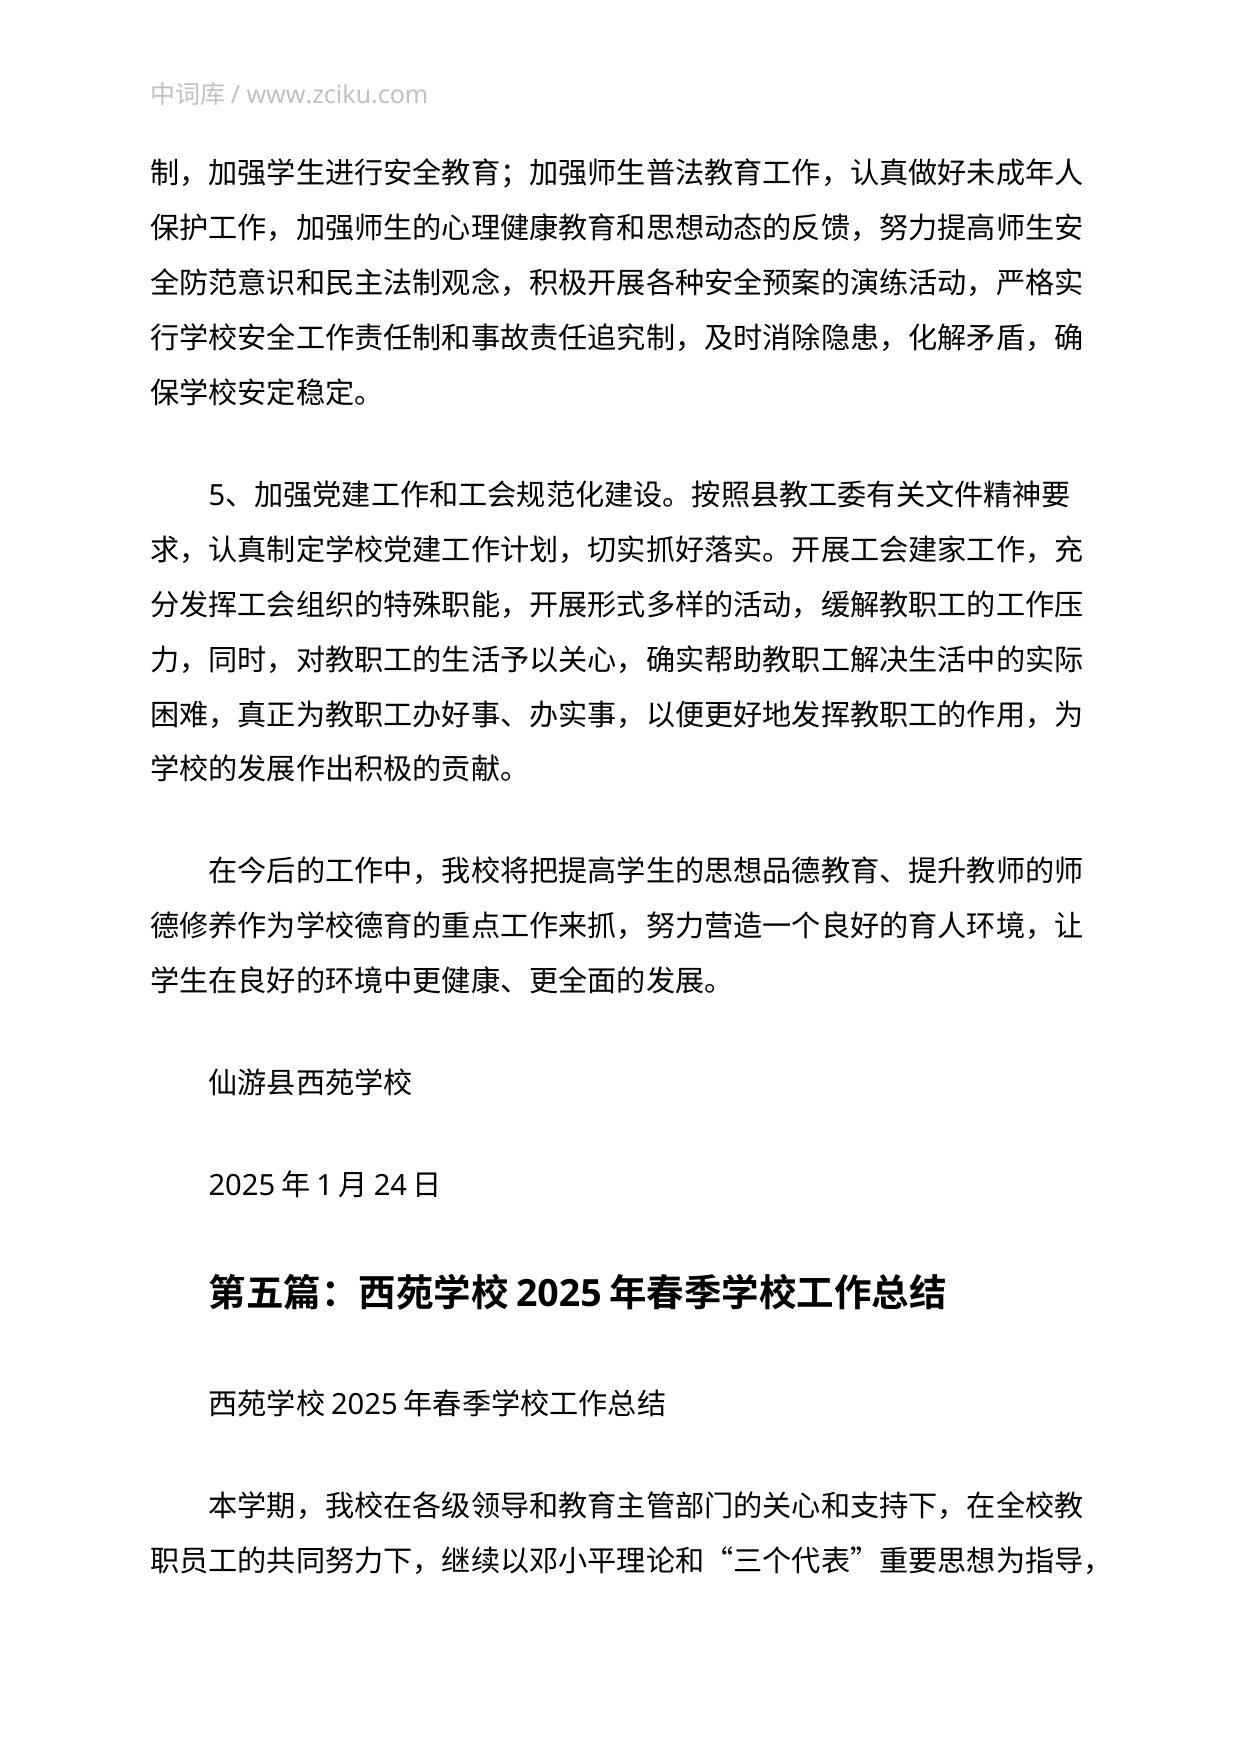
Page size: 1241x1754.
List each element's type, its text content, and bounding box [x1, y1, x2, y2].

text 第五篇：西苑学校2025年春季学校工作总结 [150, 1263, 1090, 1317]
text 5、加强党建工作和工会规范化建设。按照县教工委有关文件精神要求，认真制定学校党建工作计划，切实抓好落实。开展工会建家工作，充分发挥工会组织的特殊职能，开展形式多样的活动，缓解教职工的工作压力，同时，对教职工的生活予以关心，确实帮助教职工解决生活中的实际困难，真正为教职工办好事、办实事，以便更好地发挥教职工的作用，为学校的发展作出积极的贡献。 [150, 471, 1090, 788]
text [150, 150, 1090, 412]
text 仙游县西苑学校 [150, 1059, 1090, 1102]
text 2025年1月24日 [150, 1161, 1090, 1203]
text 在今后的工作中，我校将把提高学生的思想品德教育、提升教师的师德修养作为学校德育的重点工作来抓，努力营造一个良好的育人环境，让学生在良好的环境中更健康、更全面的发展。 [150, 848, 1090, 1000]
text 西苑学校2025年春季学校工作总结 [150, 1381, 1090, 1423]
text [150, 1483, 1090, 1580]
